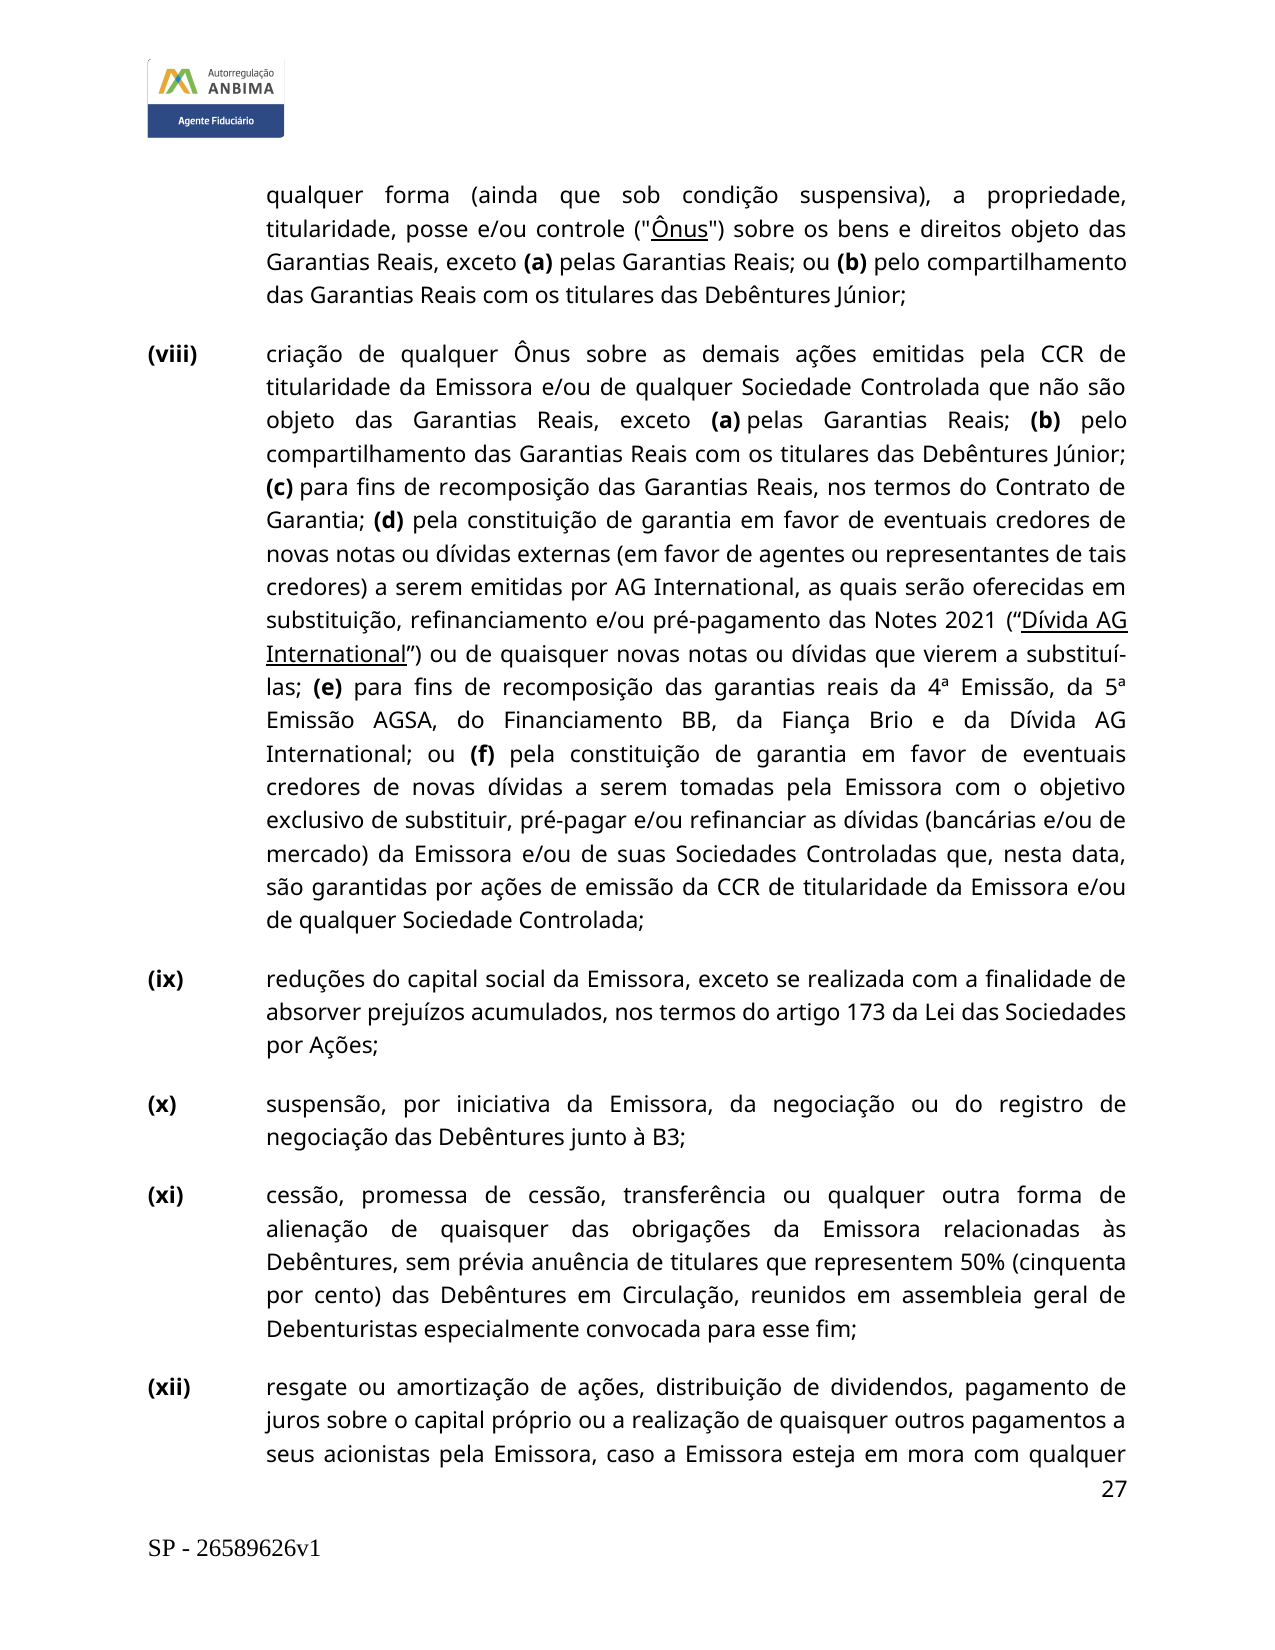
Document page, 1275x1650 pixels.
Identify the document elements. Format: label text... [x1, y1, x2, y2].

list suspensão, por iniciativa da Emissora, da negociação ou do registro de negociação das Debêntures junto à B3; [148, 1086, 1127, 1152]
picture [147, 59, 285, 138]
list criação de qualquer Ônus sobre as demais ações emitidas pela CCR de titularidade da Emissora e/ou de qualquer Sociedade Controlada que não são objeto das Garantias Reais, exceto (a) pelas Garantias Reais; (b) pelo compartilhamento das Garantias Reais com os titulares das Debêntures Júnior; (c) para fins de recomposição das Garantias Reais, nos termos do Contrato de Garantia; (d) pela constituição de garantia em favor de eventuais credores de novas notas ou dívidas externas (em favor de agentes ou representantes de tais credores) a serem emitidas por AG International, as quais serão oferecidas em substituição, refinanciamento e/ou pré-pagamento das Notes 2021 (“Dívida AG International”) ou de quaisquer novas notas ou dívidas que vierem a substituí-las; (e) para fins de recomposição das garantias reais da 4ª Emissão, da 5ª Emissão AGSA, do Financiamento BB, da Fiança Brio e da Dívida AG International; ou (f) pela constituição de garantia em favor de eventuais credores de novas dívidas a serem tomadas pela Emissora com o objetivo exclusivo de substituir, pré-pagar e/ou refinanciar as dívidas (bancárias e/ou de mercado) da Emissora e/ou de suas Sociedades Controladas que, nesta data, são garantidas por ações de emissão da CCR de titularidade da Emissora e/ou de qualquer Sociedade Controlada; [148, 336, 1127, 936]
list cessão, promessa de cessão, transferência ou qualquer outra forma de alienação de quaisquer das obrigações da Emissora relacionadas às Debêntures, sem prévia anuência de titulares que representem 50% (cinquenta por cento) das Debêntures em Circulação, reunidos em assembleia geral de Debenturistas especialmente convocada para esse fim; [148, 1177, 1127, 1344]
list reduções do capital social da Emissora, exceto se realizada com a finalidade de absorver prejuízos acumulados, nos termos do artigo 173 da Lei das Sociedades por Ações; [148, 961, 1127, 1061]
